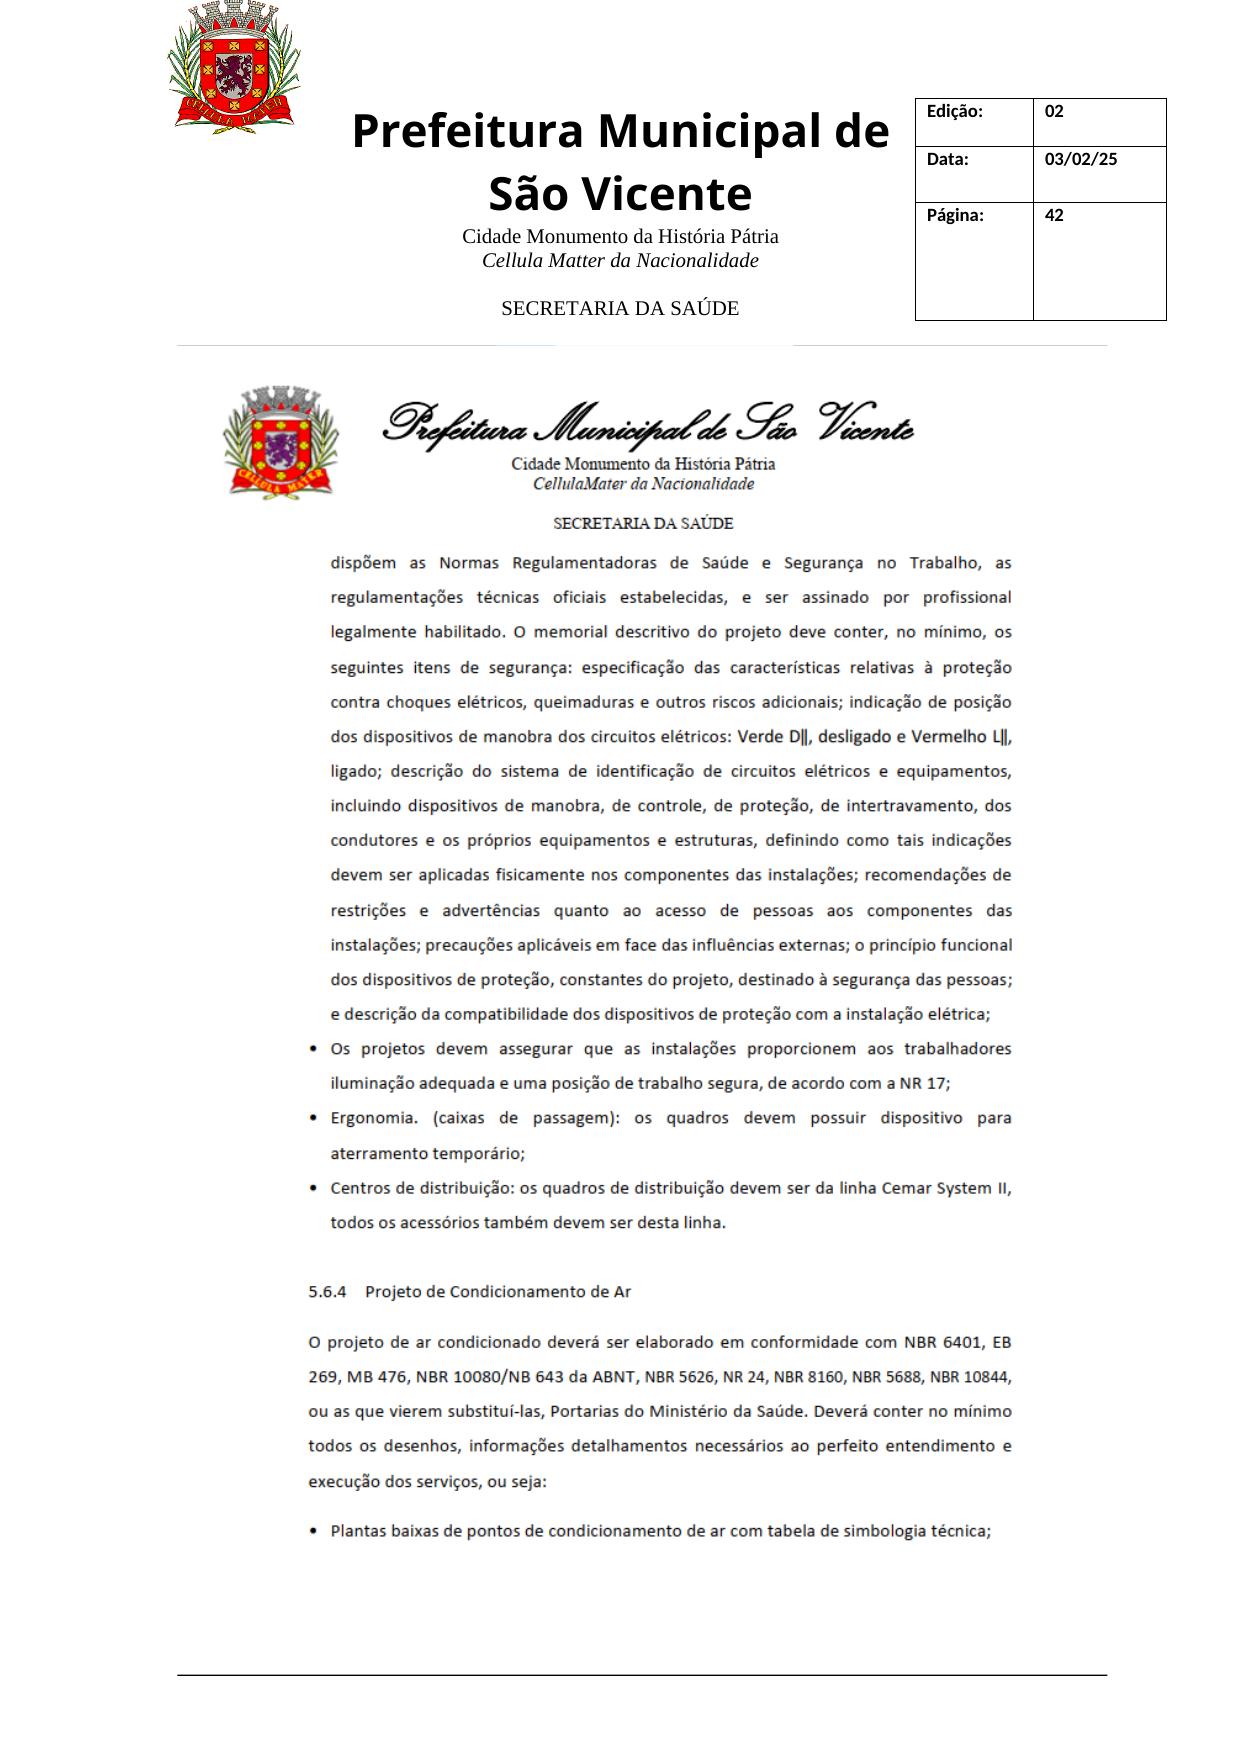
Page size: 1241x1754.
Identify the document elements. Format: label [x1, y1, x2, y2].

picture [166, 0, 303, 140]
picture [177, 345, 1108, 1676]
